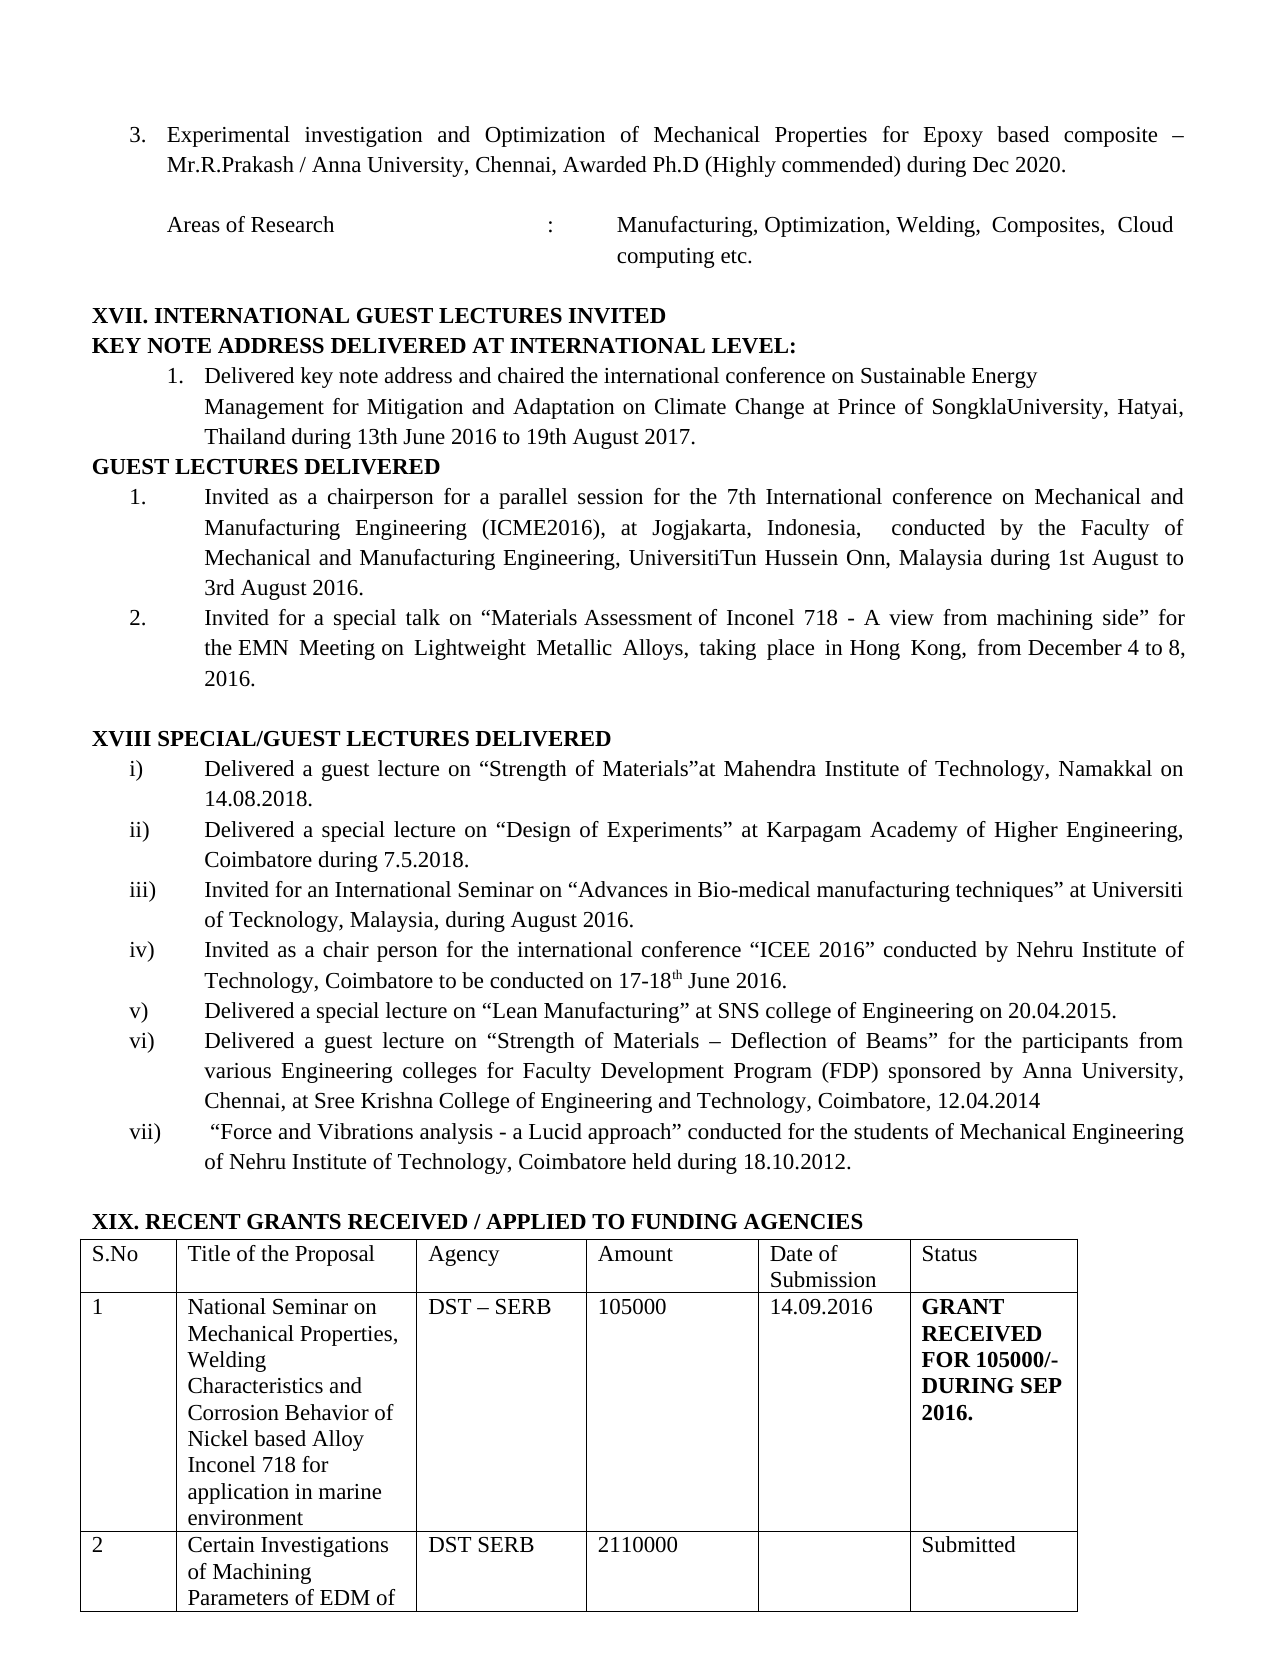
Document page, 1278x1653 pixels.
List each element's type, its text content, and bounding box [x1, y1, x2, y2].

text XVII. INTERNATIONAL GUEST LECTURES INVITED [92, 302, 1185, 328]
list Delivered a guest lecture on “Strength of Materials – Deflection of Beams” for the participants from various Engineering colleges for Faculty Development Program (FDP) sponsored by Anna University, Chennai, at Sree Krishna College of Engineering and Technology, Coimbatore, 12.04.2014 [129, 1027, 1185, 1114]
list Delivered key note address and chaired the international conference on Sustainable Energy [167, 362, 1185, 389]
list Invited as a chairperson for a parallel session for the 7th International conference on Mechanical and Manufacturing Engineering (ICME2016), at Jogjakarta, Indonesia, conducted by the Faculty of Mechanical and Manufacturing Engineering, UniversitiTun Hussein Onn, Malaysia during 1st August to 3rd August 2016. [129, 483, 1185, 600]
table_header S.No [81, 1240, 176, 1292]
table_cell DST SERB [417, 1532, 586, 1611]
table_cell 14.09.2016 [759, 1293, 910, 1531]
text XVIII SPECIAL/GUEST LECTURES DELIVERED [92, 725, 1185, 751]
table_header Status [911, 1240, 1077, 1292]
list Invited for an International Seminar on “Advances in Bio-medical manufacturing techniques” at Universiti of Tecknology, Malaysia, during August 2016. [129, 876, 1185, 933]
table_header Date of Submission [759, 1240, 910, 1292]
list Management for Mitigation and Adaptation on Climate Change at Prince of SongklaUniversity, Hatyai, Thailand during 13th June 2016 to 19th August 2017. [204, 393, 1185, 449]
table_cell [759, 1532, 910, 1611]
list Delivered a special lecture on “Lean Manufacturing” at SNS college of Engineering on 20.04.2015. [129, 997, 1185, 1023]
list “Force and Vibrations analysis - a Lucid approach” conducted for the students of Mechanical Engineering of Nehru Institute of Technology, Coimbatore held during 18.10.2012. [129, 1118, 1185, 1174]
table_cell National Seminar on Mechanical Properties, Welding Characteristics and Corrosion Behavior of Nickel based Alloy Inconel 718 for application in marine environment [177, 1293, 416, 1531]
text XIX. RECENT GRANTS RECEIVED / APPLIED TO FUNDING AGENCIES [92, 1208, 1185, 1235]
table_header Title of the Proposal [177, 1240, 416, 1292]
table_cell 2 [81, 1532, 176, 1611]
list Invited as a chair person for the international conference “ICEE 2016” conducted by Nehru Institute of Technology, Coimbatore to be conducted on 17-18th June 2016. [129, 936, 1185, 993]
table_cell 105000 [587, 1293, 758, 1531]
list Invited for a special talk on “Materials Assessment of Inconel 718 - A view from machining side” for the EMN Meeting on Lightweight Metallic Alloys, taking place in Hong Kong, from December 4 to 8, 2016. [129, 604, 1185, 691]
text KEY NOTE ADDRESS DELIVERED AT INTERNATIONAL LEVEL: [92, 332, 1185, 359]
table_cell Submitted [911, 1532, 1077, 1611]
table_cell 1 [81, 1293, 176, 1531]
list Delivered a special lecture on “Design of Experiments” at Karpagam Academy of Higher Engineering, Coimbatore during 7.5.2018. [129, 816, 1185, 872]
list Experimental investigation and Optimization of Mechanical Properties for Epoxy based composite – Mr.R.Prakash / Anna University, Chennai, Awarded Ph.D (Highly commended) during Dec 2020. [129, 121, 1185, 177]
table_cell 2110000 [587, 1532, 758, 1611]
table_cell DST – SERB [417, 1293, 586, 1531]
list Delivered a guest lecture on “Strength of Materials”at Mahendra Institute of Technology, Namakkal on 14.08.2018. [129, 755, 1185, 812]
table_cell GRANT RECEIVED FOR 105000/- DURING SEP 2016. [911, 1293, 1077, 1531]
table_header Agency [417, 1240, 586, 1292]
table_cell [177, 1532, 416, 1611]
text Areas of Research : Manufacturing, Optimization, Welding, Composites, Cloud computing etc. [92, 211, 1185, 268]
table_header Amount [587, 1240, 758, 1292]
text GUEST LECTURES DELIVERED [92, 453, 1185, 479]
